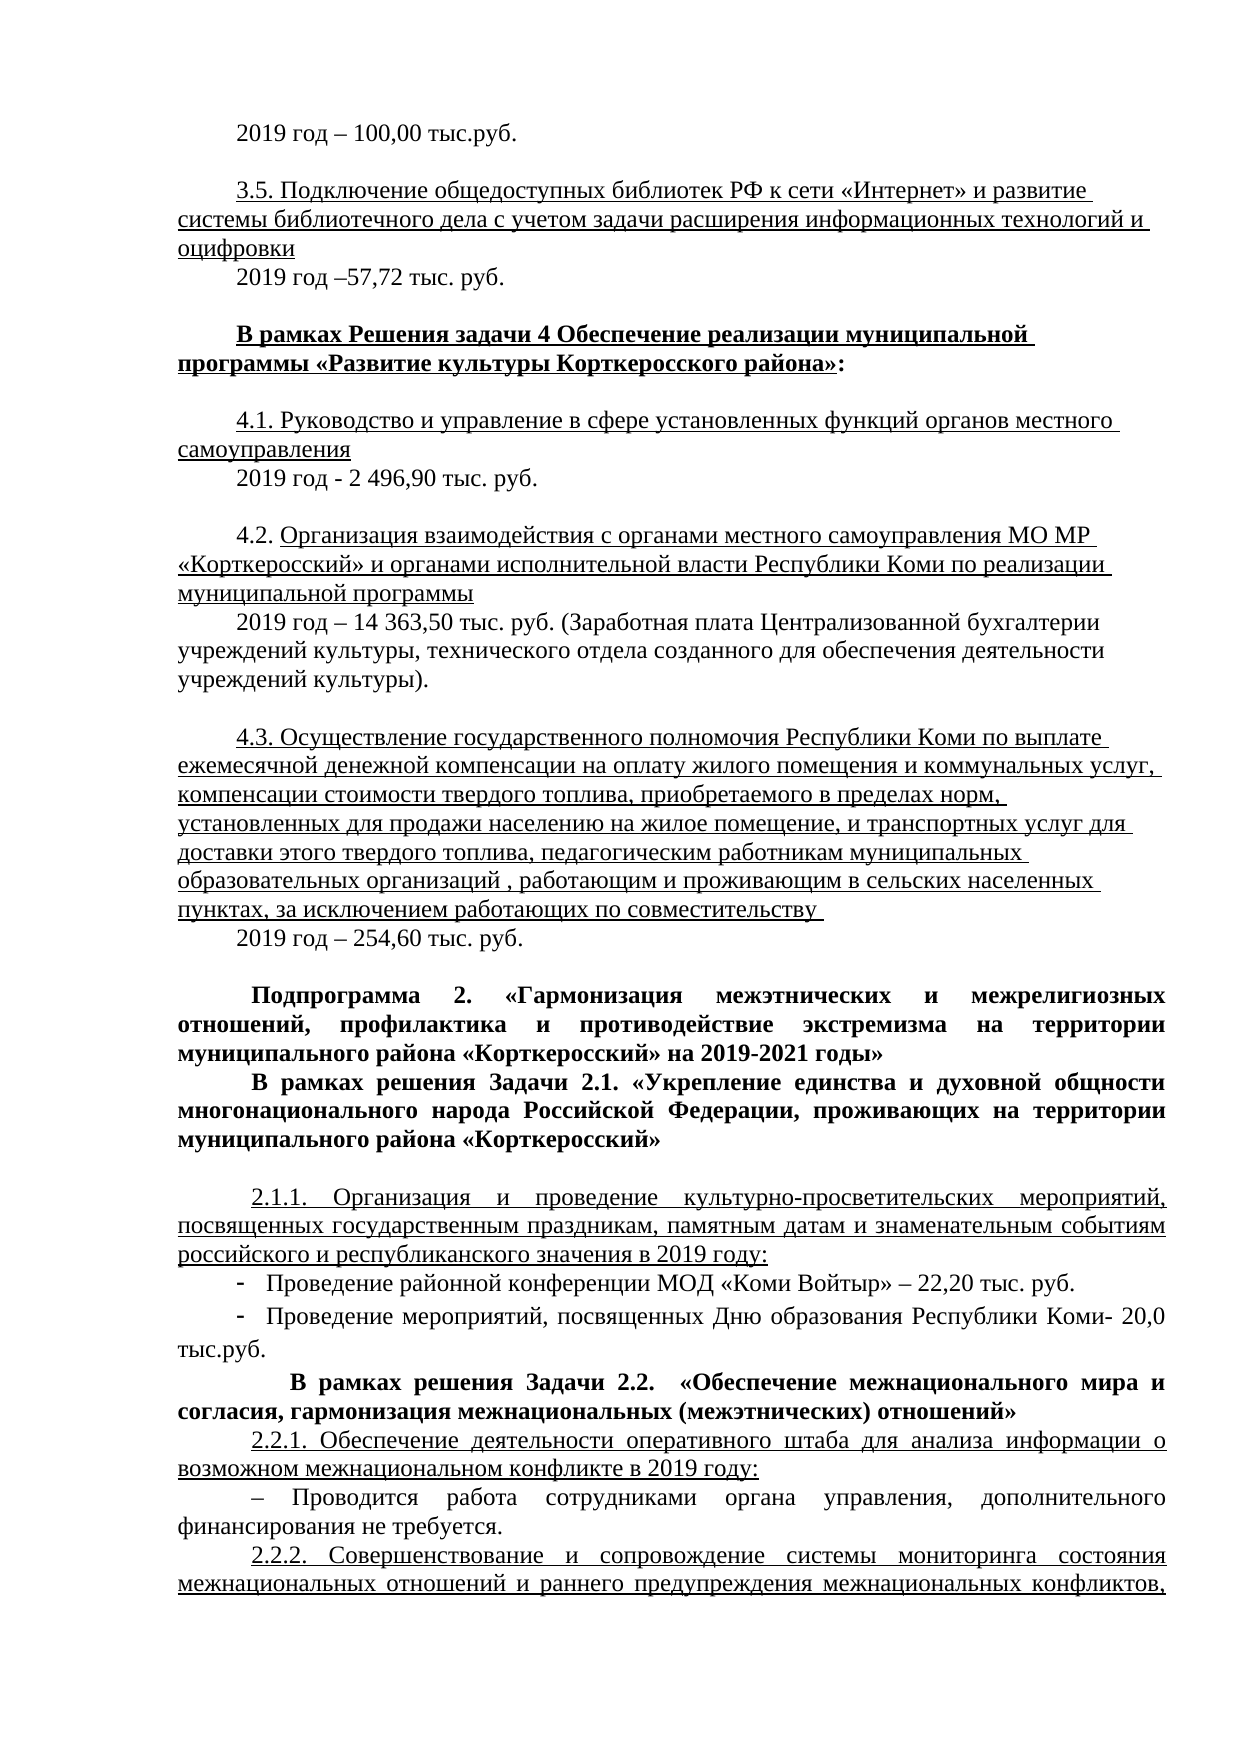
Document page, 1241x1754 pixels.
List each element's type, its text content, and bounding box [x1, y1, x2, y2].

text 2019 год – 100,00 тыс.руб. [177, 118, 1167, 147]
text В рамках решения Задачи 2.1. «Укрепление единства и духовной общности многонационального народа Российской Федерации, проживающих на территории муниципального района «Корткеросский» [177, 1067, 1167, 1153]
text 4.2. Организация взаимодействия с органами местного самоуправления МО МР «Корткеросский» и органами исполнительной власти Республики Коми по реализации муниципальной программы [177, 521, 1167, 607]
text В рамках Решения задачи 4 Обеспечение реализации муниципальной программы «Развитие культуры Корткеросского района»: [177, 319, 1167, 377]
text 3.5. Подключение общедоступных библиотек РФ к сети «Интернет» и развитие системы библиотечного дела с учетом задачи расширения информационных технологий и оцифровки [177, 176, 1167, 262]
text 2019 год – 254,60 тыс. руб. [177, 923, 1167, 952]
text В рамках решения Задачи 2.2. «Обеспечение межнационального мира и согласия, гармонизация межнациональных (межэтнических) отношений» [177, 1367, 1167, 1425]
text Подпрограмма 2. «Гармонизация межэтнических и межрелигиозных отношений, профилактика и противодействие экстремизма на территории муниципального района «Корткеросский» на 2019-2021 годы» [177, 981, 1167, 1067]
text – Проводится работа сотрудниками органа управления, дополнительного финансирования не требуется. [177, 1482, 1167, 1540]
text 2019 год –57,72 тыс. руб. [177, 262, 1167, 291]
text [177, 1540, 1167, 1597]
list Проведение районной конференции МОД «Коми Войтыр» – 22,20 тыс. руб. [177, 1268, 1167, 1297]
text 2.1.1. Организация и проведение культурно-просветительских мероприятий, посвященных государственным праздникам, памятным датам и знаменательным событиям российского и республиканского значения в 2019 году: [177, 1182, 1167, 1268]
list Проведение мероприятий, посвященных Дню образования Республики Коми- 20,0 тыс.руб. [177, 1301, 1167, 1363]
text 2019 год – 14 363,50 тыс. руб. (Заработная плата Централизованной бухгалтерии учреждений культуры, технического отдела созданного для обеспечения деятельности учреждений культуры). [177, 607, 1167, 693]
text 4.1. Руководство и управление в сфере установленных функций органов местного самоуправления [177, 406, 1167, 463]
text 2019 год - 2 496,90 тыс. руб. [177, 463, 1167, 492]
text 4.3. Осуществление государственного полномочия Республики Коми по выплате ежемесячной денежной компенсации на оплату жилого помещения и коммунальных услуг, компенсации стоимости твердого топлива, приобретаемого в пределах норм, установленных для продажи населению на жилое помещение, и транспортных услуг для доставки этого твердого топлива, педагогическим работникам муниципальных образовательных организаций , работающим и проживающим в сельских населенных пунктах, за исключением работающих по совместительству [177, 722, 1167, 923]
text 2.2.1. Обеспечение деятельности оперативного штаба для анализа информации о возможном межнациональном конфликте в 2019 году: [177, 1425, 1167, 1482]
